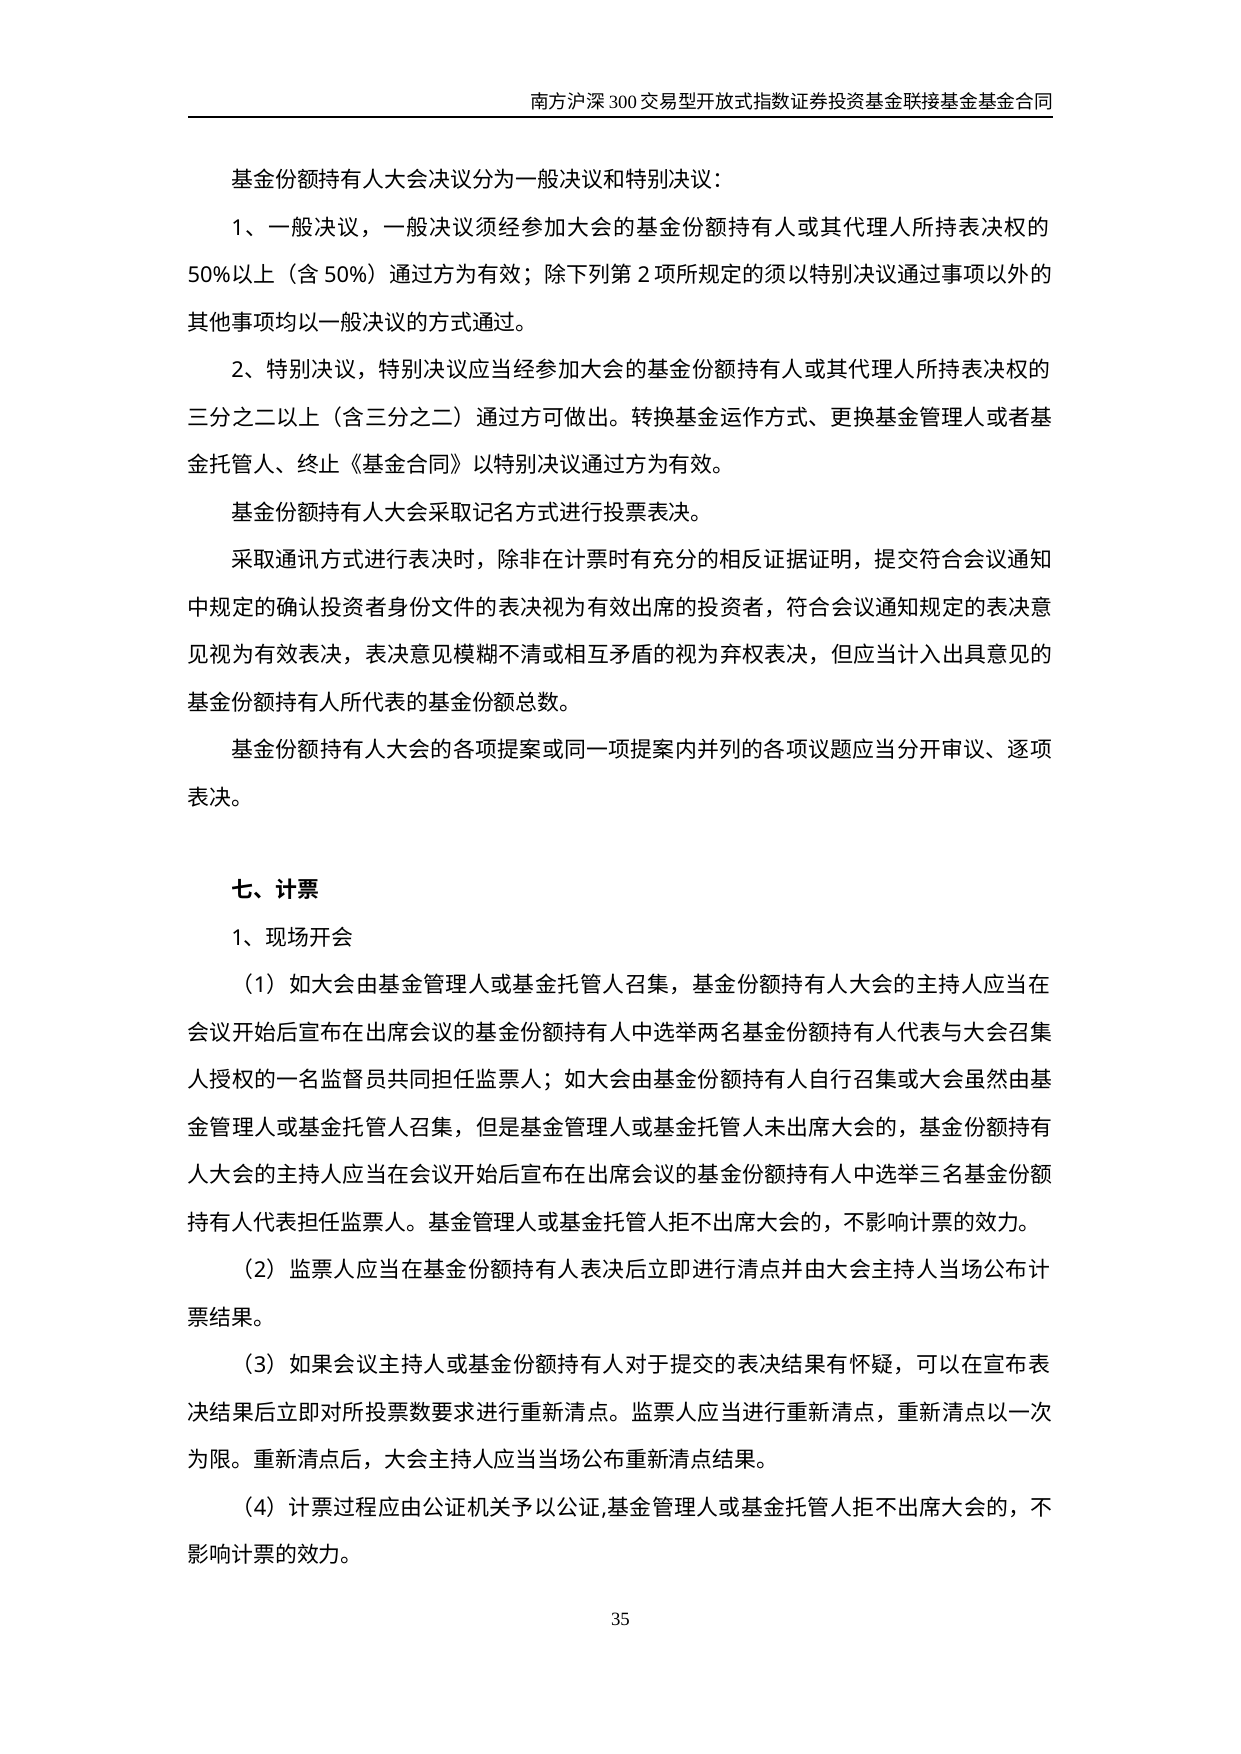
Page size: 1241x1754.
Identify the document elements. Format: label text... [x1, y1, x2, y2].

text 2、特别决议，特别决议应当经参加大会的基金份额持有人或其代理人所持表决权的三分之二以上（含三分之二）通过方可做出。转换基金运作方式、更换基金管理人或者基金托管人、终止《基金合同》以特别决议通过方为有效。 [187, 352, 1053, 479]
text （4）计票过程应由公证机关予以公证,基金管理人或基金托管人拒不出席大会的，不影响计票的效力。 [187, 1490, 1053, 1569]
text 采取通讯方式进行表决时，除非在计票时有充分的相反证据证明，提交符合会议通知中规定的确认投资者身份文件的表决视为有效出席的投资者，符合会议通知规定的表决意见视为有效表决，表决意见模糊不清或相互矛盾的视为弃权表决，但应当计入出具意见的基金份额持有人所代表的基金份额总数。 [187, 542, 1053, 716]
text （3）如果会议主持人或基金份额持有人对于提交的表决结果有怀疑，可以在宣布表决结果后立即对所投票数要求进行重新清点。监票人应当进行重新清点，重新清点以一次为限。重新清点后，大会主持人应当当场公布重新清点结果。 [187, 1347, 1053, 1474]
text 基金份额持有人大会采取记名方式进行投票表决。 [187, 495, 1053, 526]
text 基金份额持有人大会决议分为一般决议和特别决议： [187, 162, 1053, 194]
text 基金份额持有人大会的各项提案或同一项提案内并列的各项议题应当分开审议、逐项表决。 [187, 732, 1053, 811]
text 1、一般决议，一般决议须经参加大会的基金份额持有人或其代理人所持表决权的50%以上（含50%）通过方为有效；除下列第2项所规定的须以特别决议通过事项以外的其他事项均以一般决议的方式通过。 [187, 209, 1053, 336]
text （1）如大会由基金管理人或基金托管人召集，基金份额持有人大会的主持人应当在会议开始后宣布在出席会议的基金份额持有人中选举两名基金份额持有人代表与大会召集人授权的一名监督员共同担任监票人；如大会由基金份额持有人自行召集或大会虽然由基金管理人或基金托管人召集，但是基金管理人或基金托管人未出席大会的，基金份额持有人大会的主持人应当在会议开始后宣布在出席会议的基金份额持有人中选举三名基金份额持有人代表担任监票人。基金管理人或基金托管人拒不出席大会的，不影响计票的效力。 [187, 967, 1053, 1236]
text 七、计票 [187, 872, 1053, 904]
text 1、现场开会 [187, 919, 1053, 951]
text （2）监票人应当在基金份额持有人表决后立即进行清点并由大会主持人当场公布计票结果。 [187, 1252, 1053, 1331]
